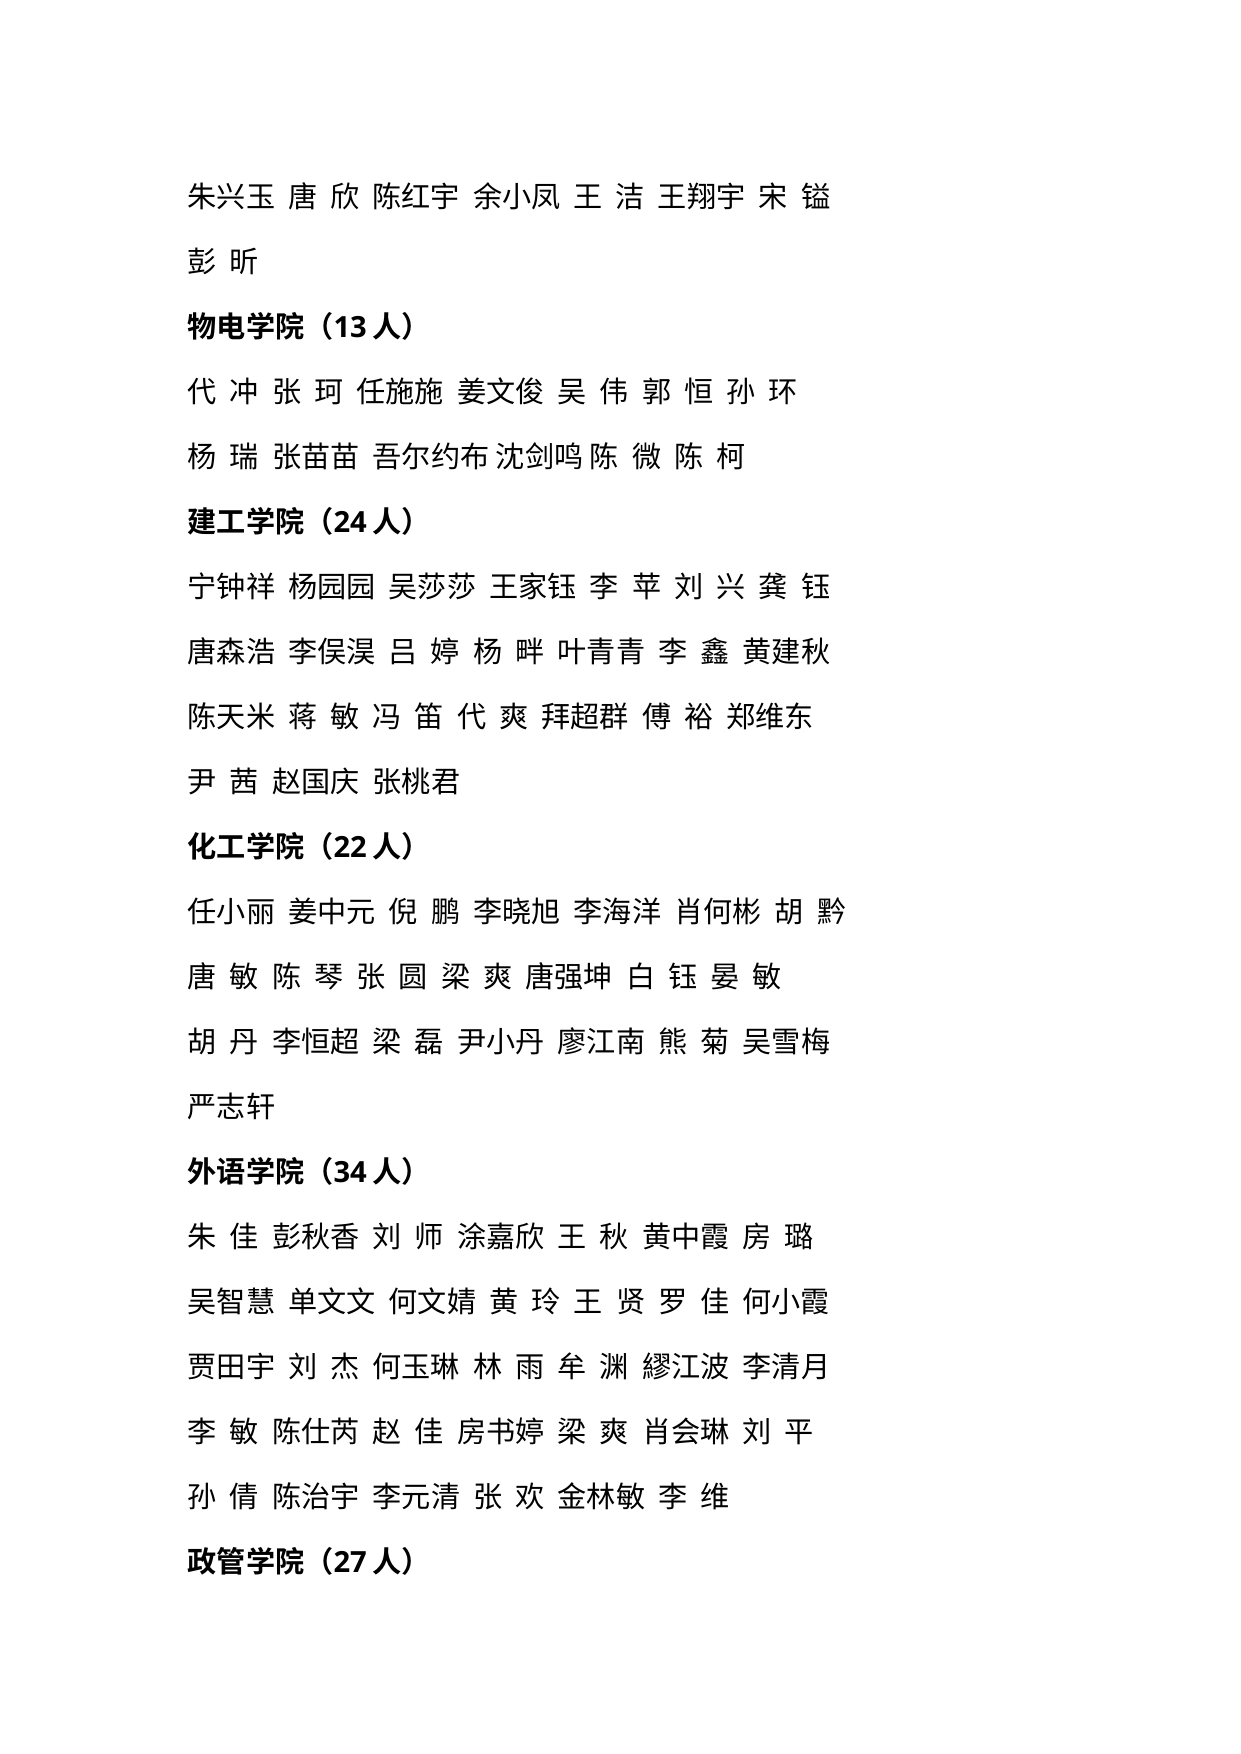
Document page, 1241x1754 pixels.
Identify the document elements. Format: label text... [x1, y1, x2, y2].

text 孙 倩 陈治宇 李元清 张 欢 金林敏 李 维 [187, 1462, 1053, 1527]
text 尹 茜 赵国庆 张桃君 [187, 747, 1053, 812]
text 任小丽 姜中元 倪 鹏 李晓旭 李海洋 肖何彬 胡 黔 [187, 877, 1053, 942]
text 外语学院（34人） [187, 1137, 1053, 1202]
text 吴智慧 单文文 何文婧 黄 玲 王 贤 罗 佳 何小霞 [187, 1267, 1053, 1332]
text 建工学院（24人） [187, 487, 1053, 552]
text 杨 瑞 张苗苗 吾尔约布 沈剑鸣 陈 微 陈 柯 [187, 422, 1053, 487]
text 严志轩 [187, 1072, 1053, 1137]
text 代 冲 张 珂 任施施 姜文俊 吴 伟 郭 恒 孙 环 [187, 357, 1053, 422]
text 陈天米 蒋 敏 冯 笛 代 爽 拜超群 傅 裕 郑维东 [187, 682, 1053, 747]
text 政管学院（27人） [187, 1527, 1053, 1592]
text 化工学院（22人） [187, 812, 1053, 877]
text 唐 敏 陈 琴 张 圆 梁 爽 唐强坤 白 钰 晏 敏 [187, 942, 1053, 1007]
text 胡 丹 李恒超 梁 磊 尹小丹 廖江南 熊 菊 吴雪梅 [187, 1007, 1053, 1072]
text 李 敏 陈仕芮 赵 佳 房书婷 梁 爽 肖会琳 刘 平 [187, 1397, 1053, 1462]
text 宁钟祥 杨园园 吴莎莎 王家钰 李 苹 刘 兴 龚 钰 [187, 552, 1053, 617]
text 朱兴玉 唐 欣 陈红宇 余小凤 王 洁 王翔宇 宋 镒 [187, 162, 1053, 227]
text 朱 佳 彭秋香 刘 师 涂嘉欣 王 秋 黄中霞 房 璐 [187, 1202, 1053, 1267]
text 彭 昕 [187, 227, 1053, 292]
text 物电学院（13人） [187, 292, 1053, 357]
text 唐森浩 李俣淏 吕 婷 杨 畔 叶青青 李 鑫 黄建秋 [187, 617, 1053, 682]
text 贾田宇 刘 杰 何玉琳 林 雨 牟 渊 繆江波 李清月 [187, 1332, 1053, 1397]
